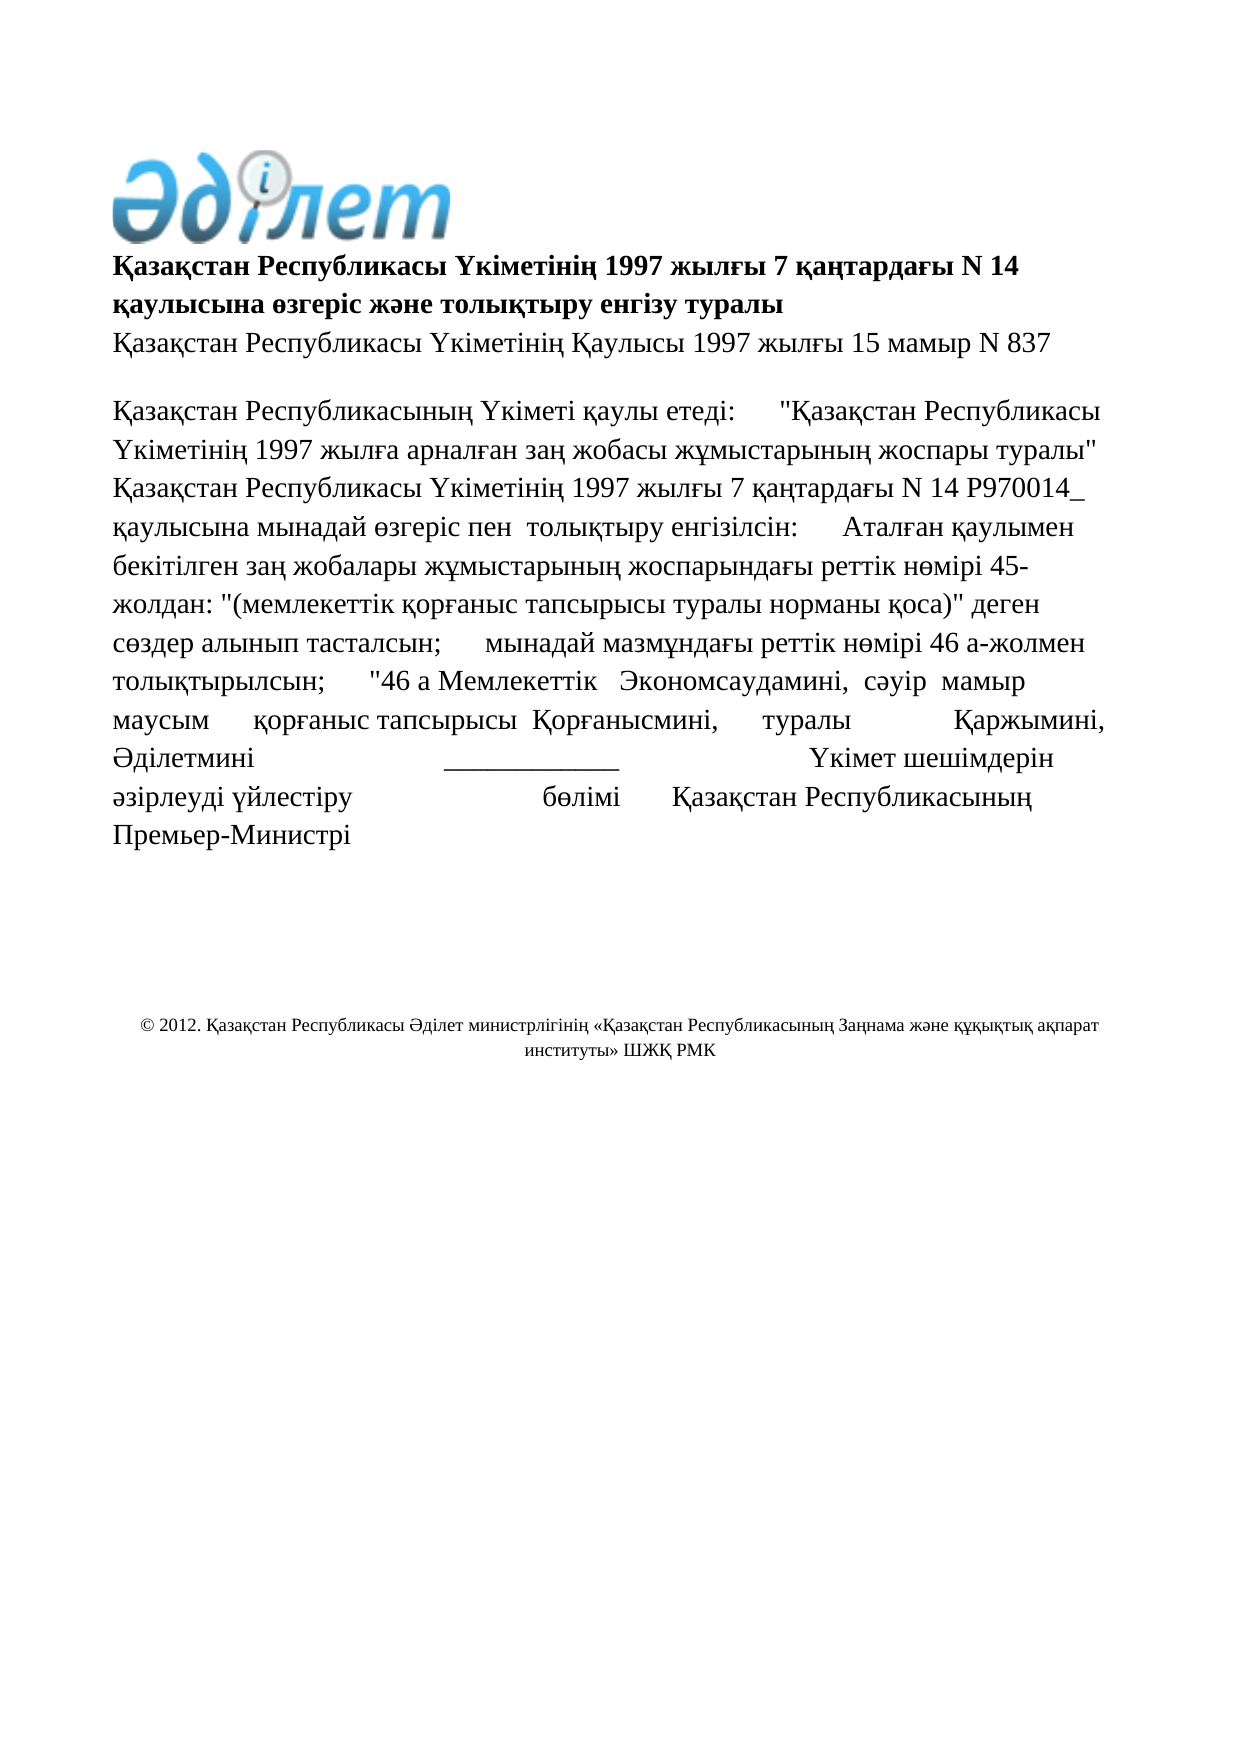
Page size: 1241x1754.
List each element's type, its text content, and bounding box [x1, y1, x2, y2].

text Қазақстан Республикасы Үкiметiнiң 1997 жылғы 7 қаңтардағы N 14 қаулысына өзгерiс және толықтыру енгiзу туралы [112, 248, 1128, 320]
text Қазақстан Республикасының Үкiметi қаулы етедi: "Қазақстан Республикасы Үкiметiнiң 1997 жылға арналған заң жобасы жұмыстарының жоспары туралы" Қазақстан Республикасы Үкiметiнiң 1997 жылғы 7 қаңтардағы N 14 P970014_ қаулысына мынадай өзгерiс пен толықтыру енгiзiлсiн: Аталған қаулымен бекiтiлген заң жобалары жұмыстарының жоспарындағы реттiк нөмiрi 45-жолдан: "(мемлекеттiк қорғаныс тапсырысы туралы норманы қоса)" деген сөздер алынып тасталсын; мынадай мазмұндағы реттiк нөмiрi 46 а-жолмен толықтырылсын; "46 а Мемлекеттiк Экономсаудаминi, сәуiр мамыр маусым қорғаныс тапсырысы Қорғанысминi, туралы Қаржыминi, Әдiлетминi ____________ Үкiмет шешiмдерiн әзiрлеудi үйлестiру бөлiмi Қазақстан Республикасының Премьер-Министрi [112, 393, 1128, 851]
picture [112, 150, 451, 244]
text Қазақстан Республикасы Үкiметiнiң Қаулысы 1997 жылғы 15 мамыр N 837 [112, 325, 1128, 358]
text © 2012. Қазақстан Республикасы Әділет министрлігінің «Қазақстан Республикасының Заңнама және құқықтық ақпарат институты» ШЖҚ РМК [112, 1014, 1128, 1061]
